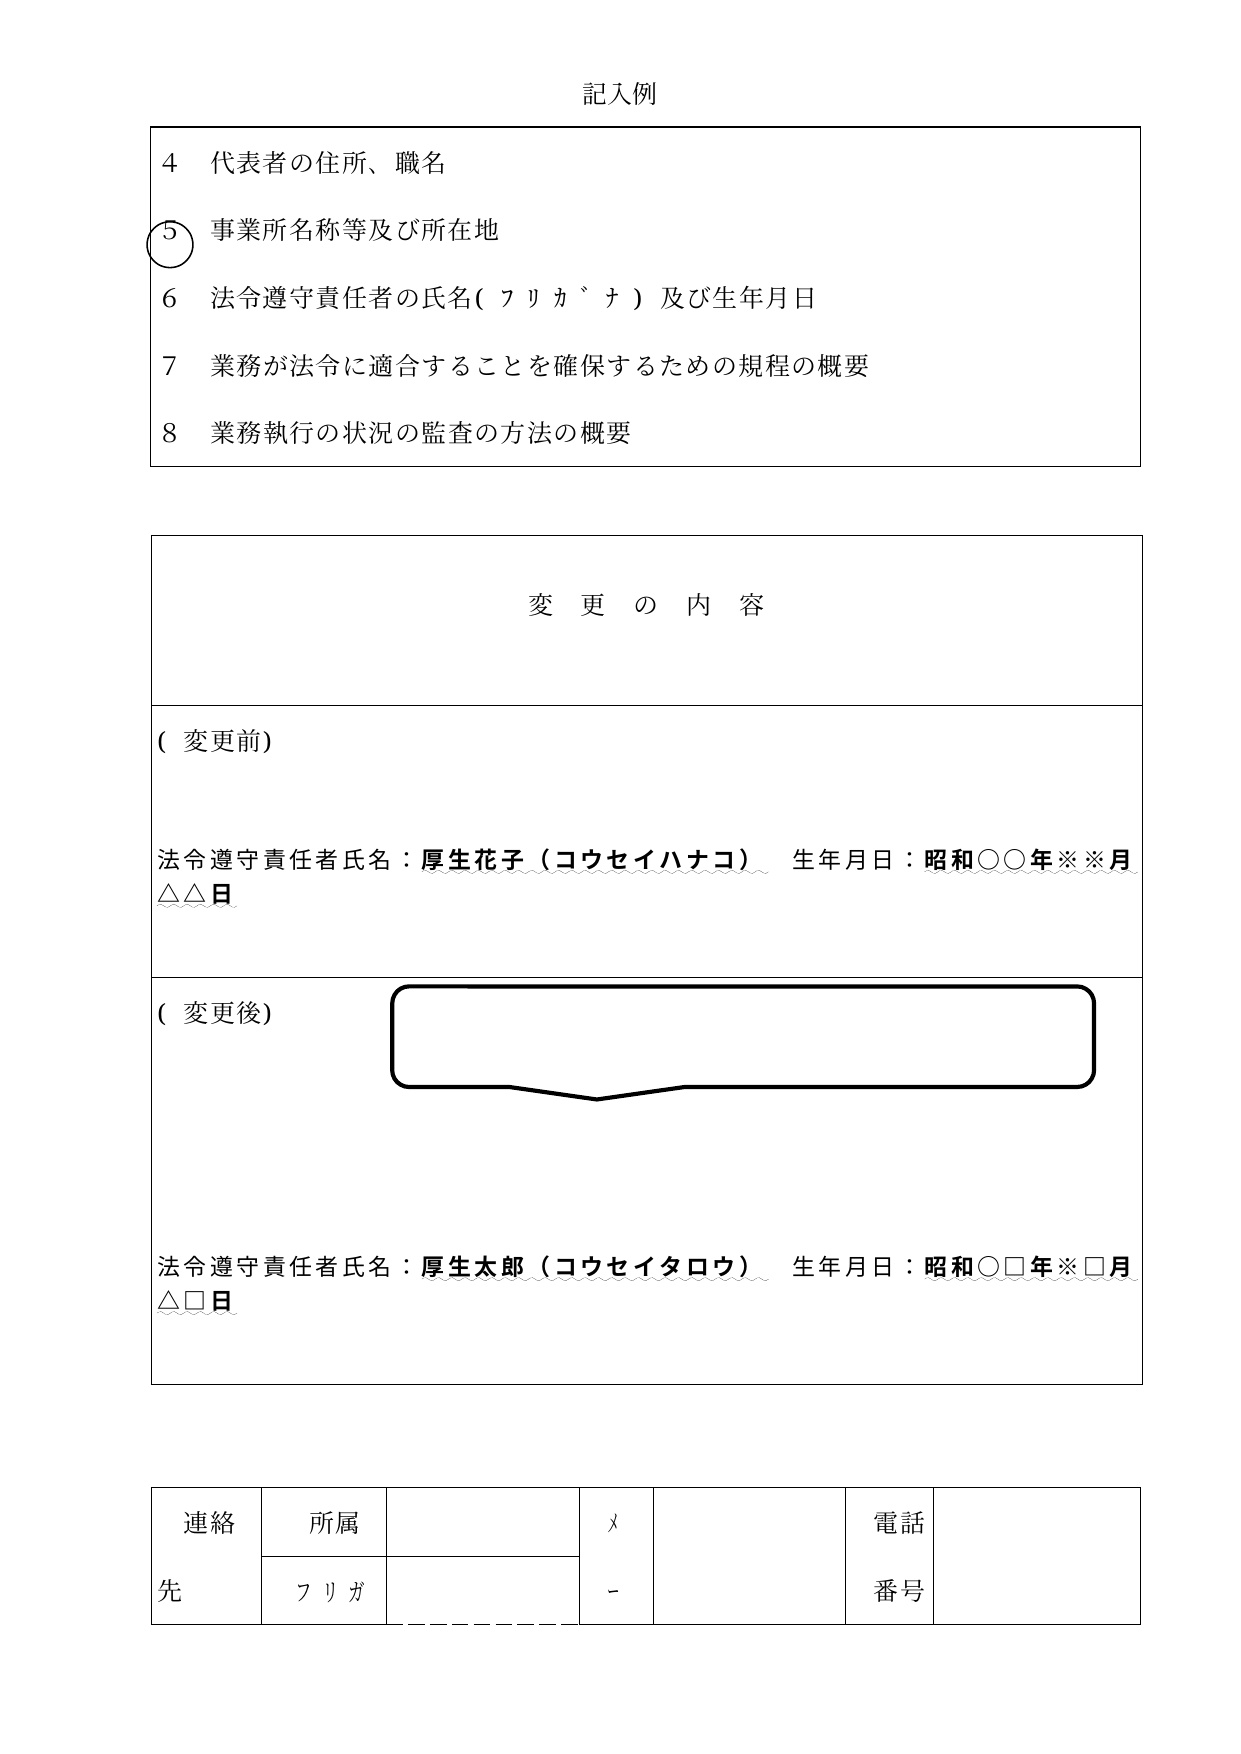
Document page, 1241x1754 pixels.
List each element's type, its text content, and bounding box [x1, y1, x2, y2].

table_header メール アドレス [580, 1488, 653, 1624]
table_header 電話 番号 [846, 1488, 933, 1624]
table_cell [387, 1557, 579, 1624]
table_cell (変更前) 法令遵守責任者氏名：厚生花子（コウセイハナコ） 生年月日：昭和○○年※※月△△日 [152, 706, 1142, 977]
table_header [387, 1488, 579, 1556]
table_cell (変更後) 法令遵守責任者氏名：厚生太郎（コウセイタロウ） 生年月日：昭和○□年※□月△□日 [152, 978, 1142, 1384]
table_header 変 更 の 内 容 [152, 536, 1142, 705]
table_header [654, 1488, 845, 1624]
table_header 所属 [262, 1488, 386, 1556]
table_cell フリガナ [262, 1557, 386, 1624]
table_header 連絡先 [152, 1488, 261, 1624]
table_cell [151, 128, 1140, 466]
table_header [934, 1488, 1140, 1624]
